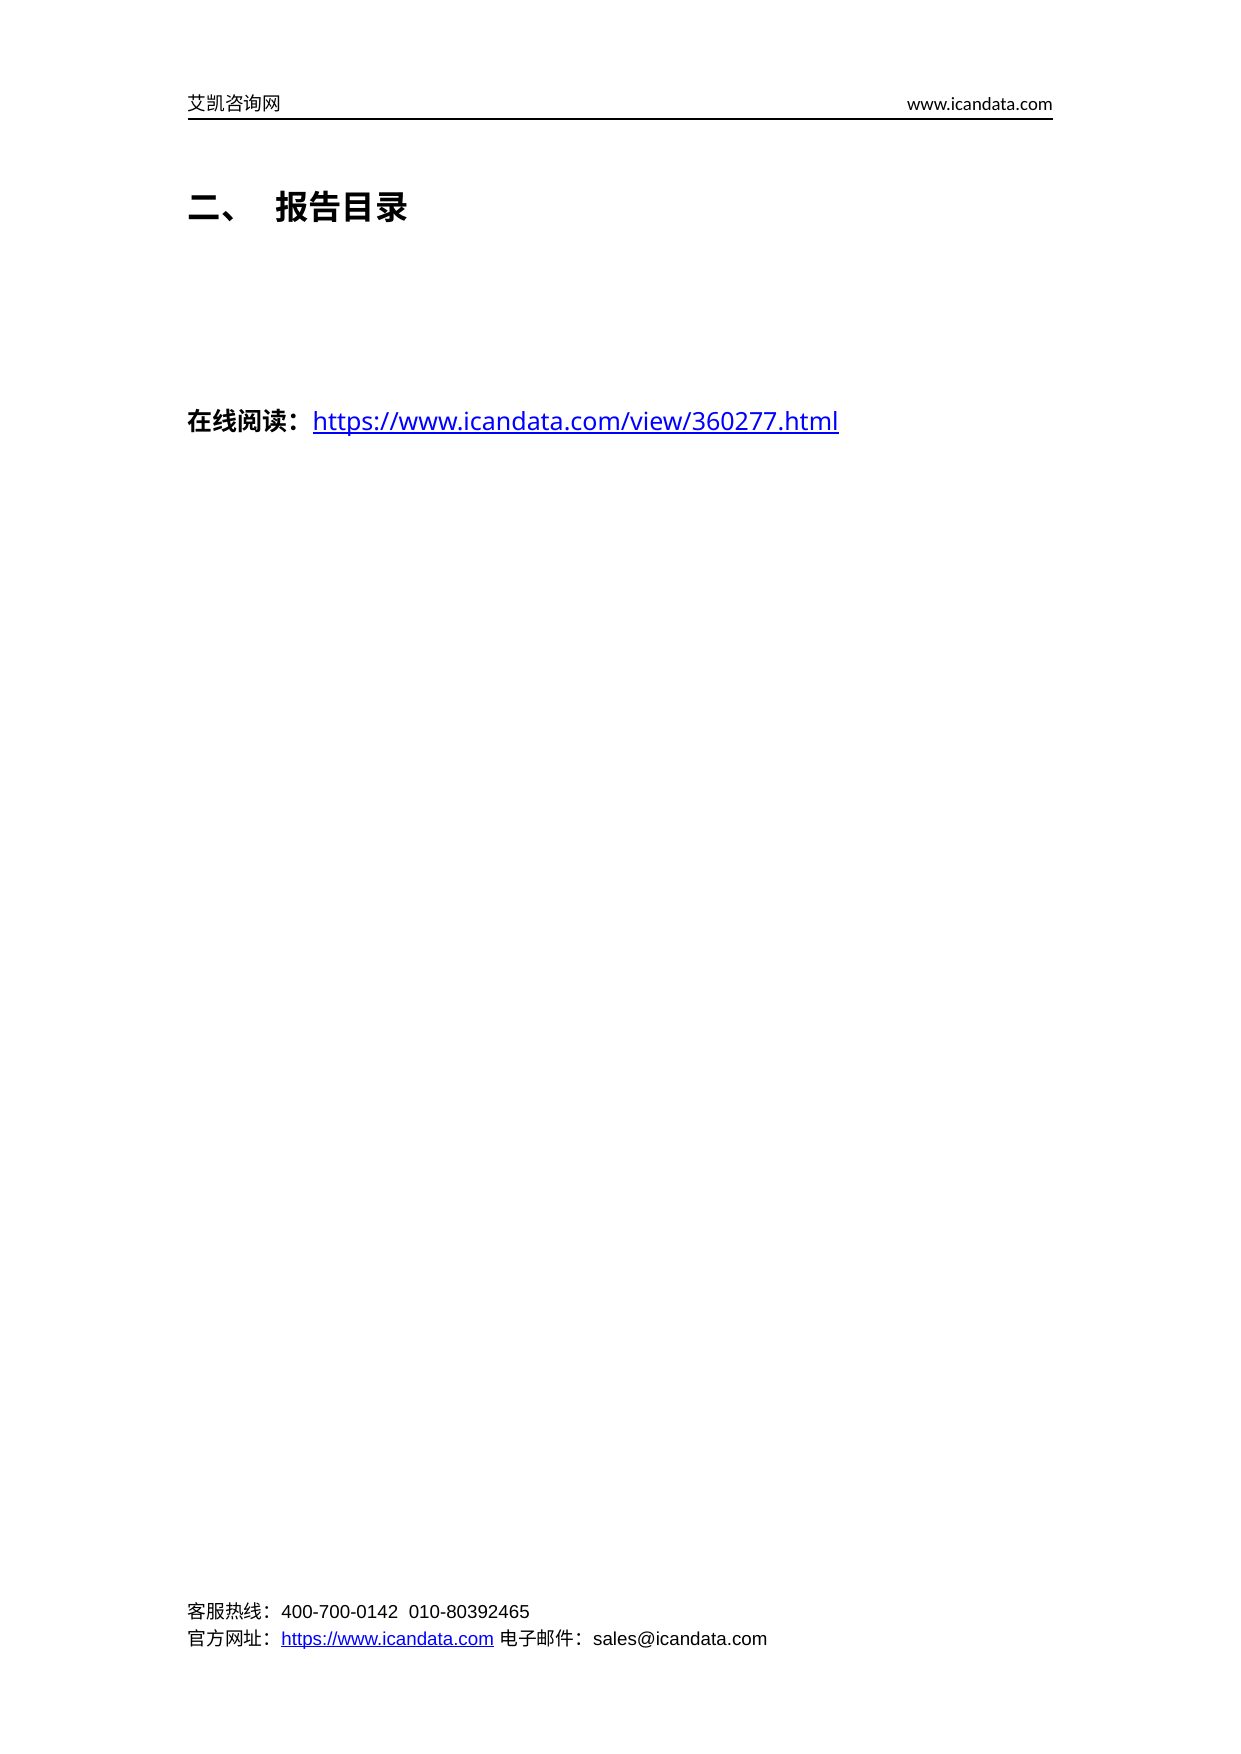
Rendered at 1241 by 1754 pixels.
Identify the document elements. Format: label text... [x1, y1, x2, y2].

text 在线阅读：https://www.icandata.com/view/360277.html [187, 387, 1053, 452]
subtitle 报告目录 [187, 172, 1053, 237]
